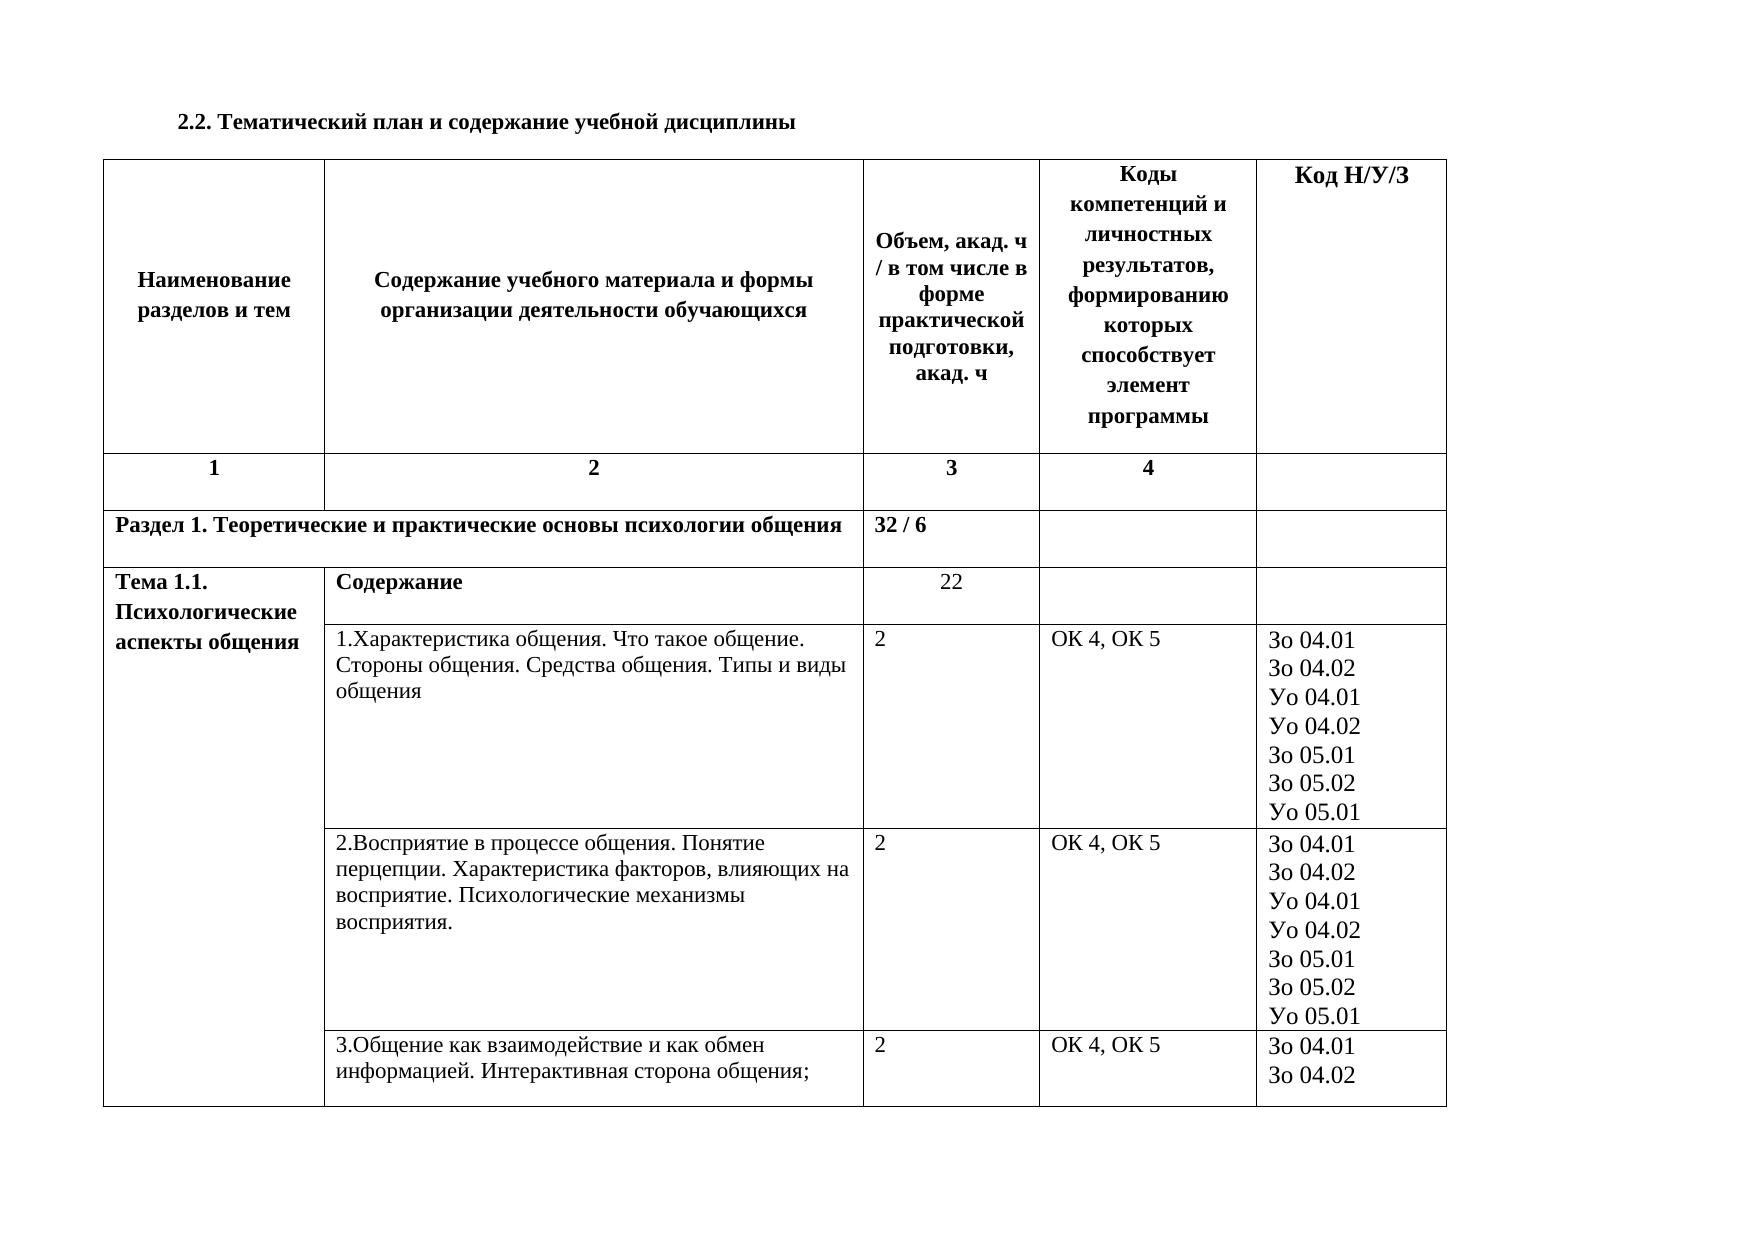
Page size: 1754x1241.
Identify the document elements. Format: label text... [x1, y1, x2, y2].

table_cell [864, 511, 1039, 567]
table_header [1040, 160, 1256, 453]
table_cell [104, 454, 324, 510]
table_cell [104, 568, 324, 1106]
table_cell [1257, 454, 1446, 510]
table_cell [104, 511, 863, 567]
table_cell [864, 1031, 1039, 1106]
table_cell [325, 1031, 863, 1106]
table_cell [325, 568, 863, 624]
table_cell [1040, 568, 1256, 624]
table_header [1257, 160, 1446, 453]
text 2.2. Тематический план и содержание учебной дисциплины [103, 108, 1636, 134]
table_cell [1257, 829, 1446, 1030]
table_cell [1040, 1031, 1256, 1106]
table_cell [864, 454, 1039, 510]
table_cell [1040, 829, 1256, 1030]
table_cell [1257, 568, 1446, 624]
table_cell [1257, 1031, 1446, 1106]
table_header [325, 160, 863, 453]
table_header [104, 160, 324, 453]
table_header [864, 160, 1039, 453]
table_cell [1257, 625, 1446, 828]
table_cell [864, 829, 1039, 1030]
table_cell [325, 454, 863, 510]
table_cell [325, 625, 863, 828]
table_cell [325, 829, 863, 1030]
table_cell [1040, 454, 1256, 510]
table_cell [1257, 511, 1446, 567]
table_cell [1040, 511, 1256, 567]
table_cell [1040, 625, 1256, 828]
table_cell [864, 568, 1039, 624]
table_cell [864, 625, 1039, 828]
